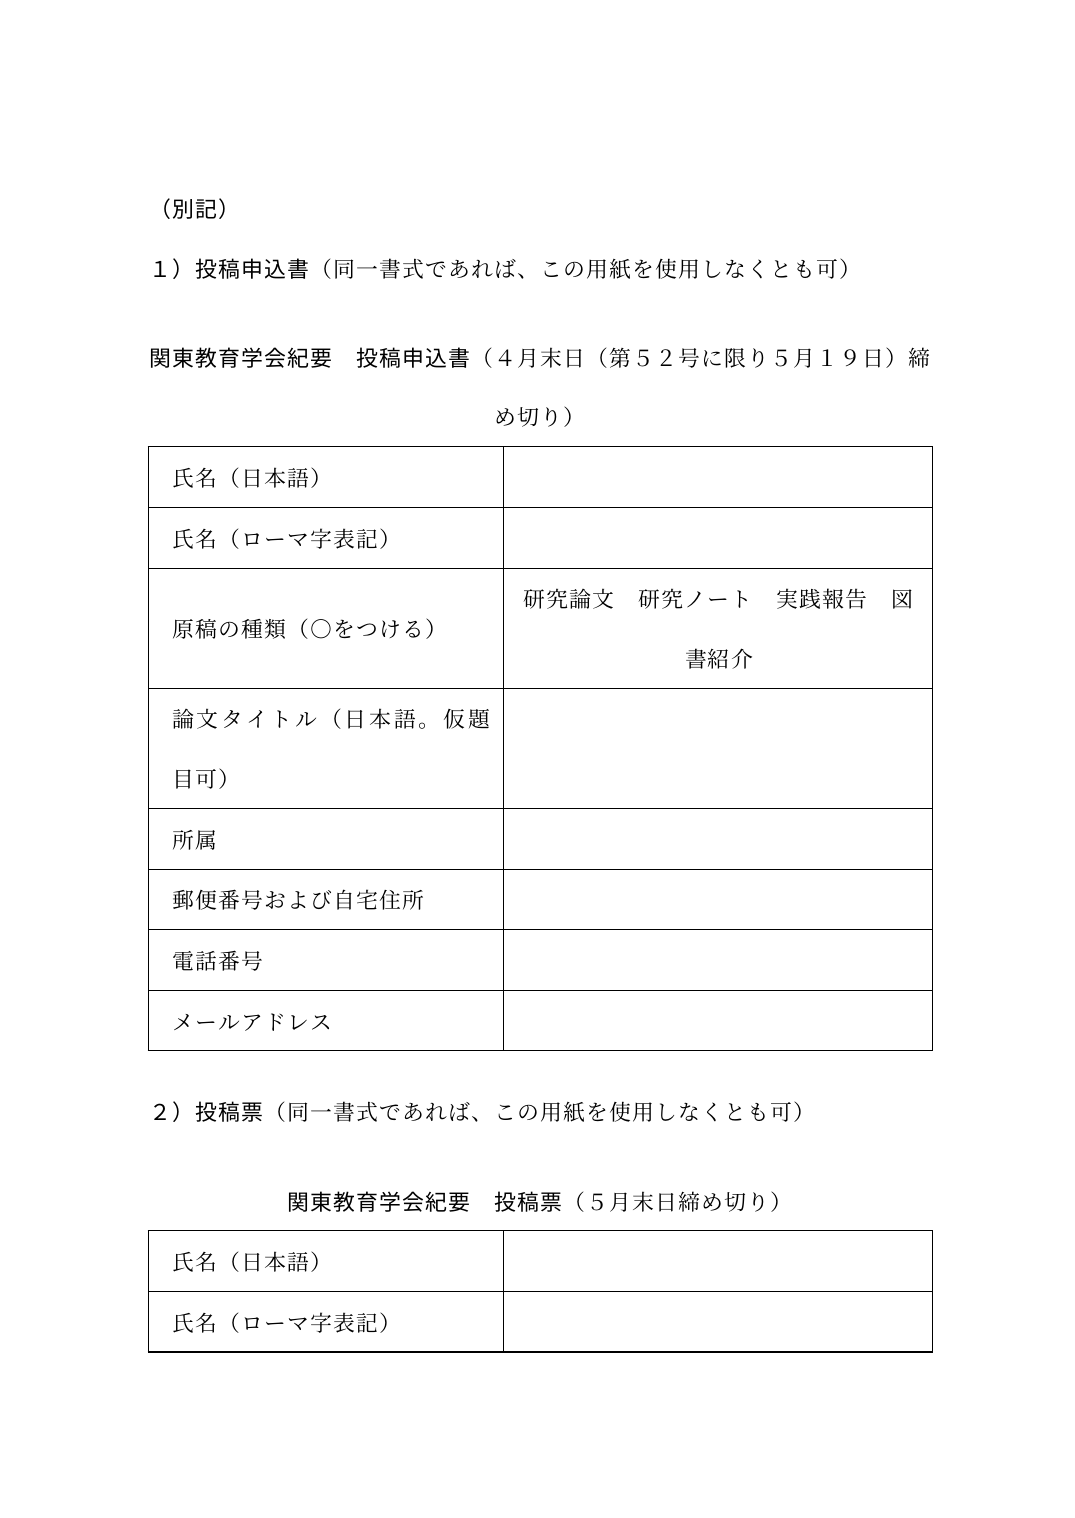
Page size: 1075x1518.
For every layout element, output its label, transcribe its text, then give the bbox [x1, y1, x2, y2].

text １）投稿申込書（同一書式であれば、この用紙を使用しなくとも可） [149, 238, 932, 297]
table_cell 郵便番号および自宅住所 [149, 870, 503, 929]
text 関東教育学会紀要 投稿票（５月末日締め切り） [149, 1171, 932, 1230]
text 関東教育学会紀要 投稿申込書（４月末日（第５２号に限り５月１９日）締め切り） [149, 327, 932, 446]
table_cell [504, 809, 932, 868]
table_cell 氏名（ローマ字表記） [149, 1292, 503, 1351]
table_cell 電話番号 [149, 930, 503, 990]
table_cell [504, 991, 932, 1050]
table_cell 所属 [149, 809, 503, 868]
table_header 氏名（日本語） [149, 447, 503, 507]
table_cell [504, 870, 932, 929]
table_cell 論文タイトル（日本語。仮題目可） [149, 689, 503, 808]
table_cell [504, 1292, 932, 1351]
table_header [504, 1231, 932, 1291]
text ２）投稿票（同一書式であれば、この用紙を使用しなくとも可） [149, 1081, 932, 1141]
table_cell 原稿の種類（○をつける） [149, 569, 503, 688]
table_header 氏名（日本語） [149, 1231, 503, 1291]
table_cell メールアドレス [149, 991, 503, 1050]
table_cell 研究論文 研究ノート 実践報告 図書紹介 [504, 569, 932, 688]
table_cell 氏名（ローマ字表記） [149, 508, 503, 567]
table_cell [504, 930, 932, 990]
text （別記） [149, 178, 932, 238]
table_header [504, 447, 932, 507]
table_cell [504, 689, 932, 808]
table_cell [504, 508, 932, 567]
